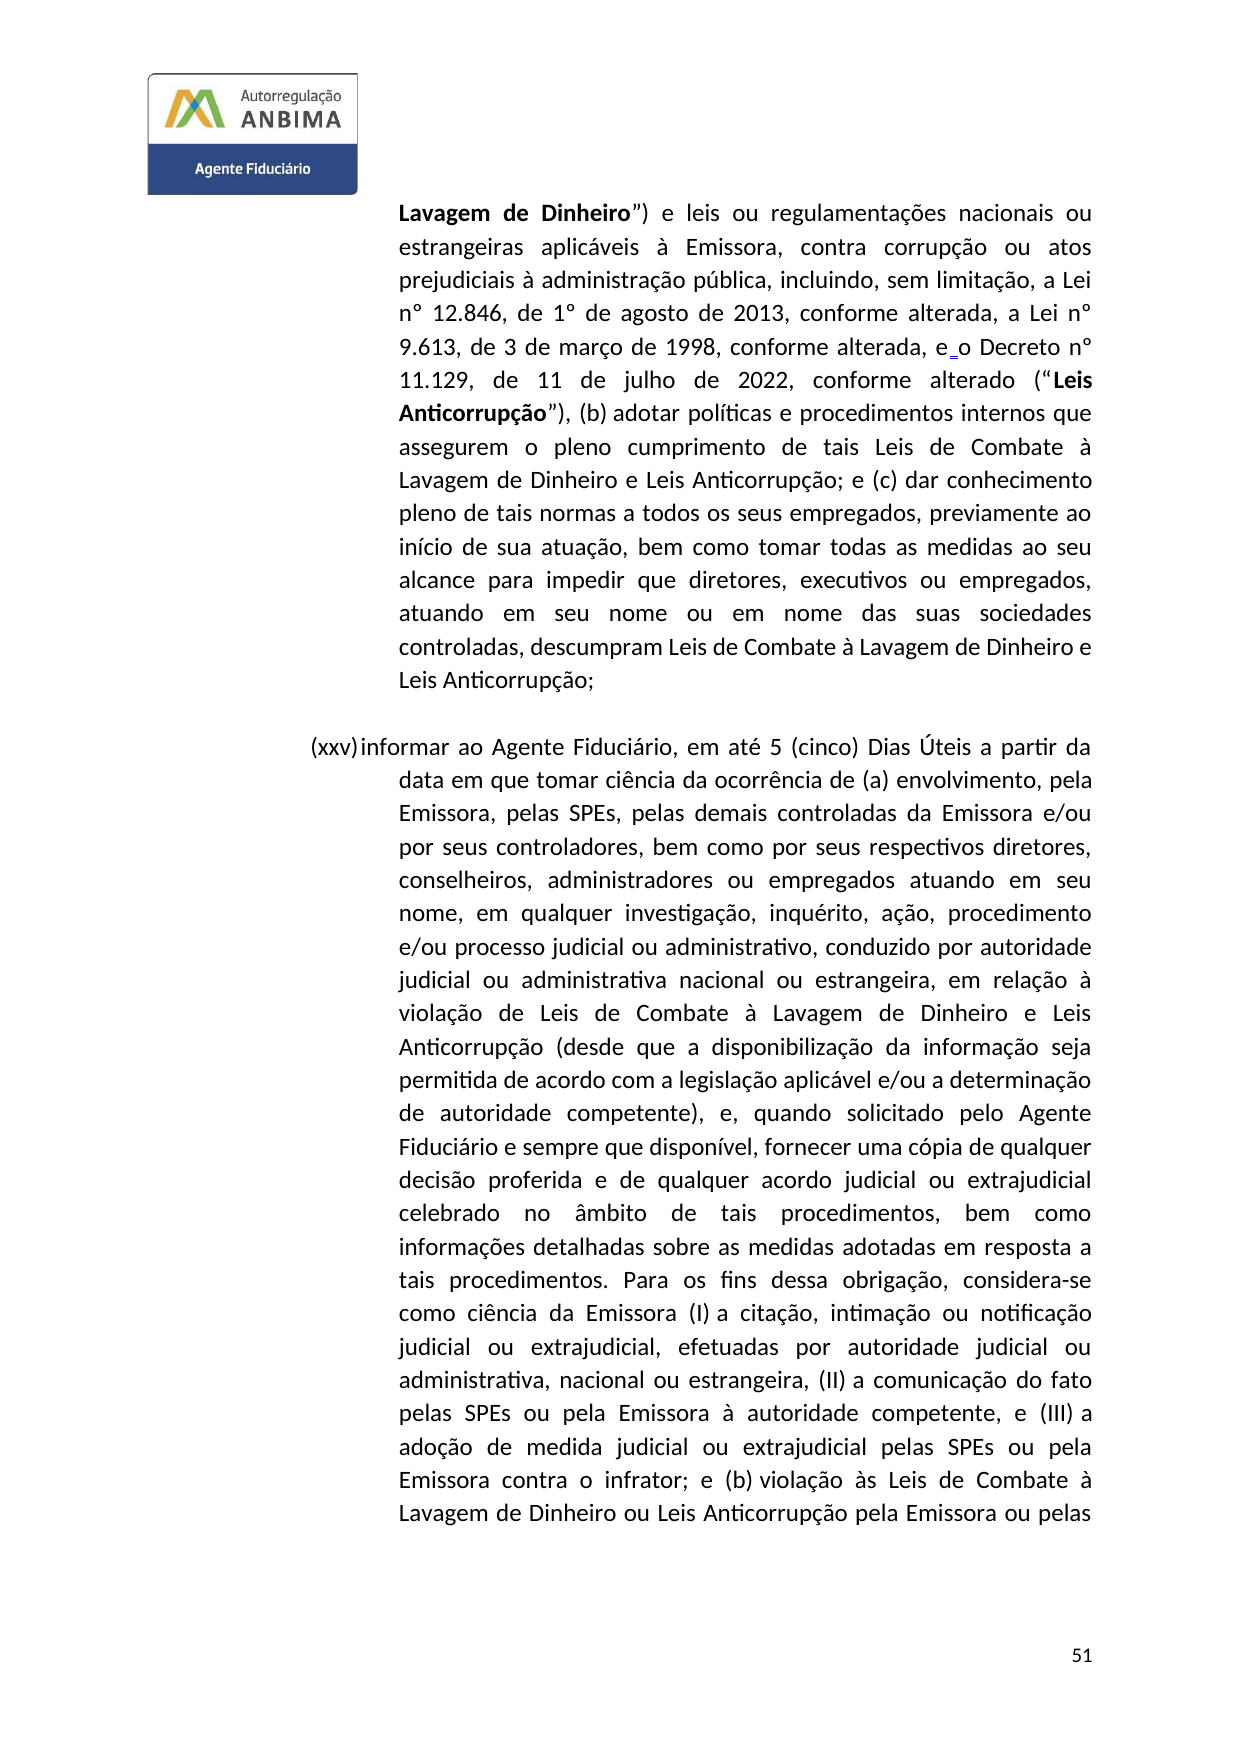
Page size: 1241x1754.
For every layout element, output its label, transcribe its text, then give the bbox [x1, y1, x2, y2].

picture [147, 73, 358, 195]
